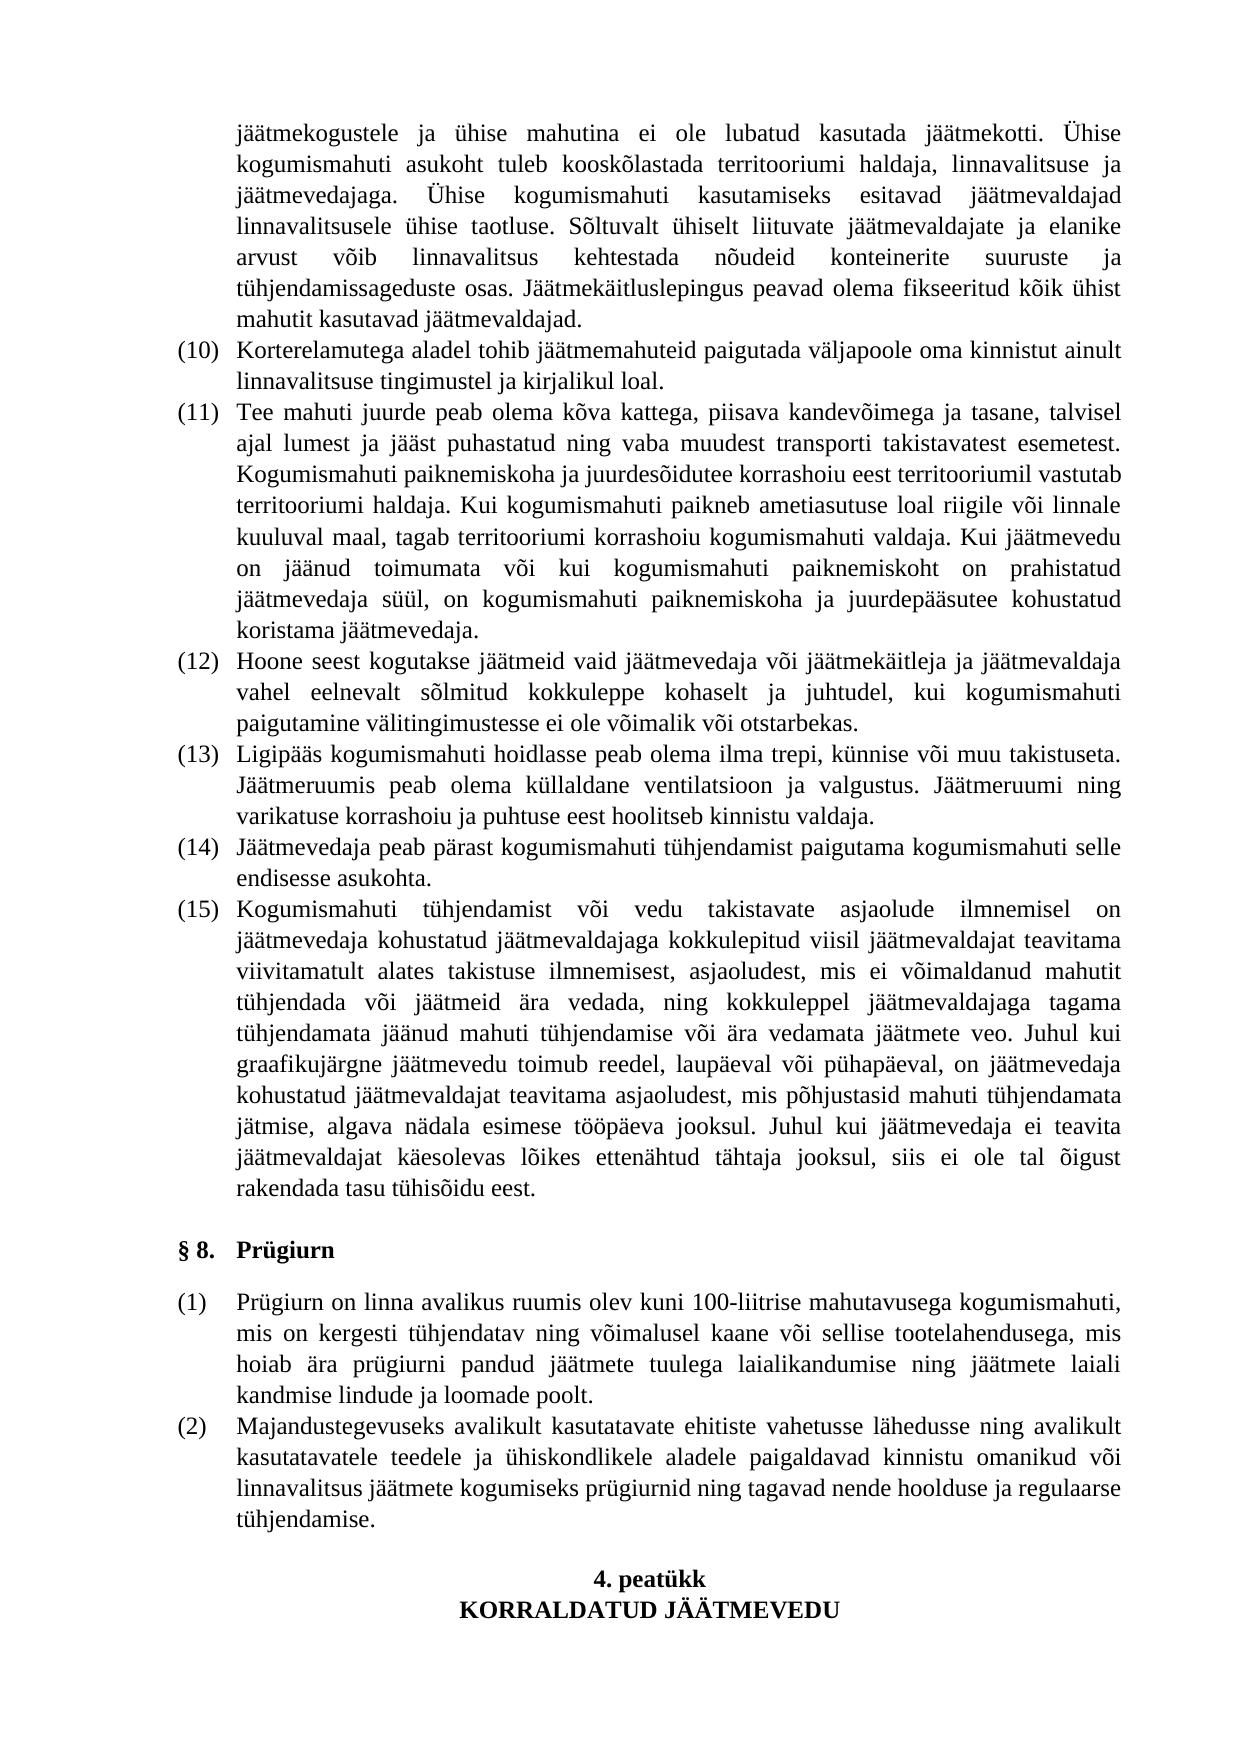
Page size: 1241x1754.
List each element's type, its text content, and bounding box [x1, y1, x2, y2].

list Ligipääs kogumismahuti hoidlasse peab olema ilma trepi, künnise või muu takistuseta. Jäätmeruumis peab olema küllaldane ventilatsioon ja valgustus. Jäätmeruumi ning varikatuse korrashoiu ja puhtuse eest hoolitseb kinnistu valdaja. [177, 739, 1122, 830]
list Korterelamutega aladel tohib jäätmemahuteid paigutada väljapoole oma kinnistut ainult linnavalitsuse tingimustel ja kirjalikul loal. [177, 335, 1122, 395]
list Hoone seest kogutakse jäätmeid vaid jäätmevedaja või jäätmekäitleja ja jäätmevaldaja vahel eelnevalt sõlmitud kokkuleppe kohaselt ja juhtudel, kui kogumismahuti paigutamine välitingimustesse ei ole võimalik või otstarbekas. [177, 646, 1122, 737]
text KORRALDATUD JÄÄTMEVEDU [177, 1595, 1122, 1624]
list Kogumismahuti tühjendamist või vedu takistavate asjaolude ilmnemisel on jäätmevedaja kohustatud jäätmevaldajaga kokkulepitud viisil jäätmevaldajat teavitama viivitamatult alates takistuse ilmnemisest, asjaoludest, mis ei võimaldanud mahutit tühjendada või jäätmeid ära vedada, ning kokkuleppel jäätmevaldajaga tagama tühjendamata jäänud mahuti tühjendamise või ära vedamata jäätmete veo. Juhul kui graafikujärgne jäätmevedu toimub reedel, laupäeval või pühapäeval, on jäätmevedaja kohustatud jäätmevaldajat teavitama asjaoludest, mis põhjustasid mahuti tühjendamata jätmise, algava nädala esimese tööpäeva jooksul. Juhul kui jäätmevedaja ei teavita jäätmevaldajat käesolevas lõikes ettenähtud tähtaja jooksul, siis ei ole tal õigust rakendada tasu tühisõidu eest. [177, 894, 1122, 1202]
list Tee mahuti juurde peab olema kõva kattega, piisava kandevõimega ja tasane, talvisel ajal lumest ja jääst puhastatud ning vaba muudest transporti takistavatest esemetest. Kogumismahuti paiknemiskoha ja juurdesõidutee korrashoiu eest territooriumil vastutab territooriumi haldaja. Kui kogumismahuti paikneb ametiasutuse loal riigile või linnale kuuluval maal, tagab territooriumi korrashoiu kogumismahuti valdaja. Kui jäätmevedu on jäänud toimumata või kui kogumismahuti paiknemiskoht on prahistatud jäätmevedaja süül, on kogumismahuti paiknemiskoha ja juurdepääsutee kohustatud koristama jäätmevedaja. [177, 397, 1122, 643]
text 4. peatükk [177, 1564, 1122, 1593]
list Prügiurn [177, 1236, 1122, 1264]
list Jäätmevedaja peab pärast kogumismahuti tühjendamist paigutama kogumismahuti selle endisesse asukohta. [177, 832, 1122, 892]
list Prügiurn on linna avalikus ruumis olev kuni 100-liitrise mahutavusega kogumismahuti, mis on kergesti tühjendatav ning võimalusel kaane või sellise tootelahendusega, mis hoiab ära prügiurni pandud jäätmete tuulega laialikandumise ning jäätmete laiali kandmise lindude ja loomade poolt. [177, 1287, 1122, 1409]
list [177, 118, 1122, 333]
list Majandustegevuseks avalikult kasutatavate ehitiste vahetusse lähedusse ning avalikult kasutatavatele teedele ja ühiskondlikele aladele paigaldavad kinnistu omanikud või linnavalitsus jäätmete kogumiseks prügiurnid ning tagavad nende hoolduse ja regulaarse tühjendamise. [177, 1411, 1122, 1533]
